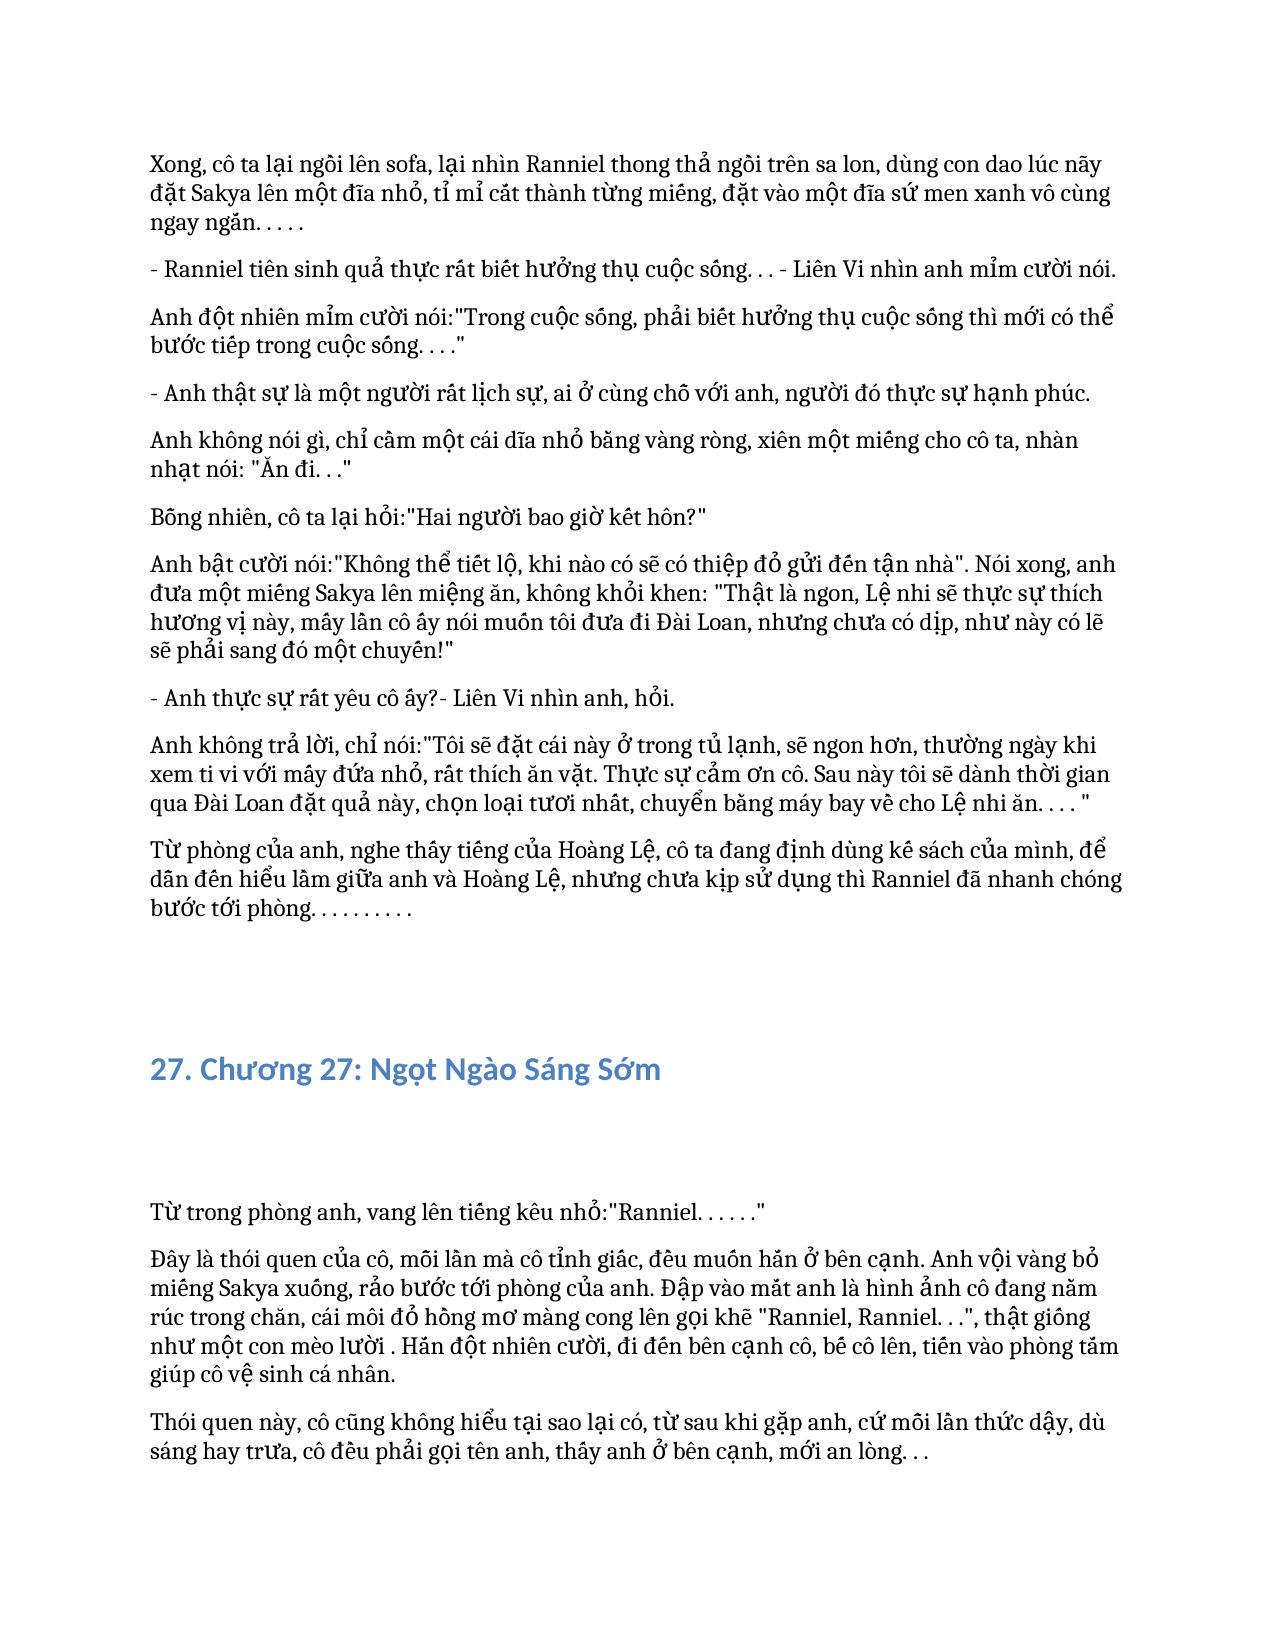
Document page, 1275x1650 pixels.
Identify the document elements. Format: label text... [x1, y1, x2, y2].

text Xong, cô ta lại ngồi lên sofa, lại nhìn Ranniel thong thả ngồi trên sa lon, dùng con dao lúc nãy đặt Sakya lên một đĩa nhỏ, tỉ mỉ cắt thành từng miếng, đặt vào một đĩa sứ men xanh vô cùng ngay ngắn. . . . . [150, 150, 1125, 236]
text Anh không trả lời, chỉ nói:"Tôi sẽ đặt cái này ở trong tủ lạnh, sẽ ngon hơn, thường ngày khi xem ti vi với mấy đứa nhỏ, rất thích ăn vặt. Thực sự cảm ơn cô. Sau này tôi sẽ dành thời gian qua Đài Loan đặt quả này, chọn loại tươi nhất, chuyển bằng máy bay về cho Lệ nhi ăn. . . . " [150, 731, 1125, 817]
text Anh không nói gì, chỉ cầm một cái dĩa nhỏ bằng vàng ròng, xiên một miếng cho cô ta, nhàn nhạt nói: "Ăn đi. . ." [150, 426, 1125, 484]
text Đây là thói quen của cô, mỗi lần mà cô tỉnh giấc, đều muốn hắn ở bên cạnh. Anh vội vàng bỏ miếng Sakya xuống, rảo bước tới phòng của anh. Đập vào mắt anh là hình ảnh cô đang nằm rúc trong chăn, cái môi đỏ hồng mơ màng cong lên gọi khẽ "Ranniel, Ranniel. . .", thật giống như một con mèo lười . Hắn đột nhiên cười, đi đến bên cạnh cô, bế cô lên, tiến vào phòng tắm giúp cô vệ sinh cá nhân. [150, 1245, 1125, 1389]
text Từ phòng của anh, nghe thấy tiếng của Hoàng Lệ, cô ta đang định dùng kế sách của mình, để dẫn đến hiểu lầm giữa anh và Hoàng Lệ, nhưng chưa kịp sử dụng thì Ranniel đã nhanh chóng bước tới phòng. . . . . . . . . . [150, 836, 1125, 922]
text - Anh thực sự rất yêu cô ấy?- Liên Vi nhìn anh, hỏi. [150, 684, 1125, 712]
text Thói quen này, cô cũng không hiểu tại sao lại có, từ sau khi gặp anh, cứ mỗi lần thức dậy, dù sáng hay trưa, cô đều phải gọi tên anh, thấy anh ở bên cạnh, mới an lòng. . . [150, 1408, 1125, 1465]
text - Anh thật sự là một người rất lịch sự, ai ở cùng chỗ với anh, người đó thực sự hạnh phúc. [150, 379, 1125, 407]
subtitle 27. Chương 27: Ngọt Ngào Sáng Sớm [150, 1048, 1125, 1089]
text - Ranniel tiên sinh quả thực rất biết hưởng thụ cuộc sống. . . - Liên Vi nhìn anh mỉm cười nói. [150, 255, 1125, 284]
text Từ trong phòng anh, vang lên tiếng kêu nhỏ:"Ranniel. . . . . ." [150, 1198, 1125, 1227]
text Bỗng nhiên, cô ta lại hỏi:"Hai người bao giờ kết hôn?" [150, 502, 1125, 531]
text Anh đột nhiên mỉm cười nói:"Trong cuộc sống, phải biết hưởng thụ cuộc sống thì mới có thể bước tiếp trong cuộc sống. . . ." [150, 302, 1125, 360]
text Anh bật cười nói:"Không thể tiết lộ, khi nào có sẽ có thiệp đỏ gửi đến tận nhà". Nói xong, anh đưa một miếng Sakya lên miệng ăn, không khỏi khen: "Thật là ngon, Lệ nhi sẽ thực sự thích hương vị này, mấy lần cô ấy nói muốn tôi đưa đi Đài Loan, nhưng chưa có dịp, như này có lẽ sẽ phải sang đó một chuyến!" [150, 550, 1125, 665]
